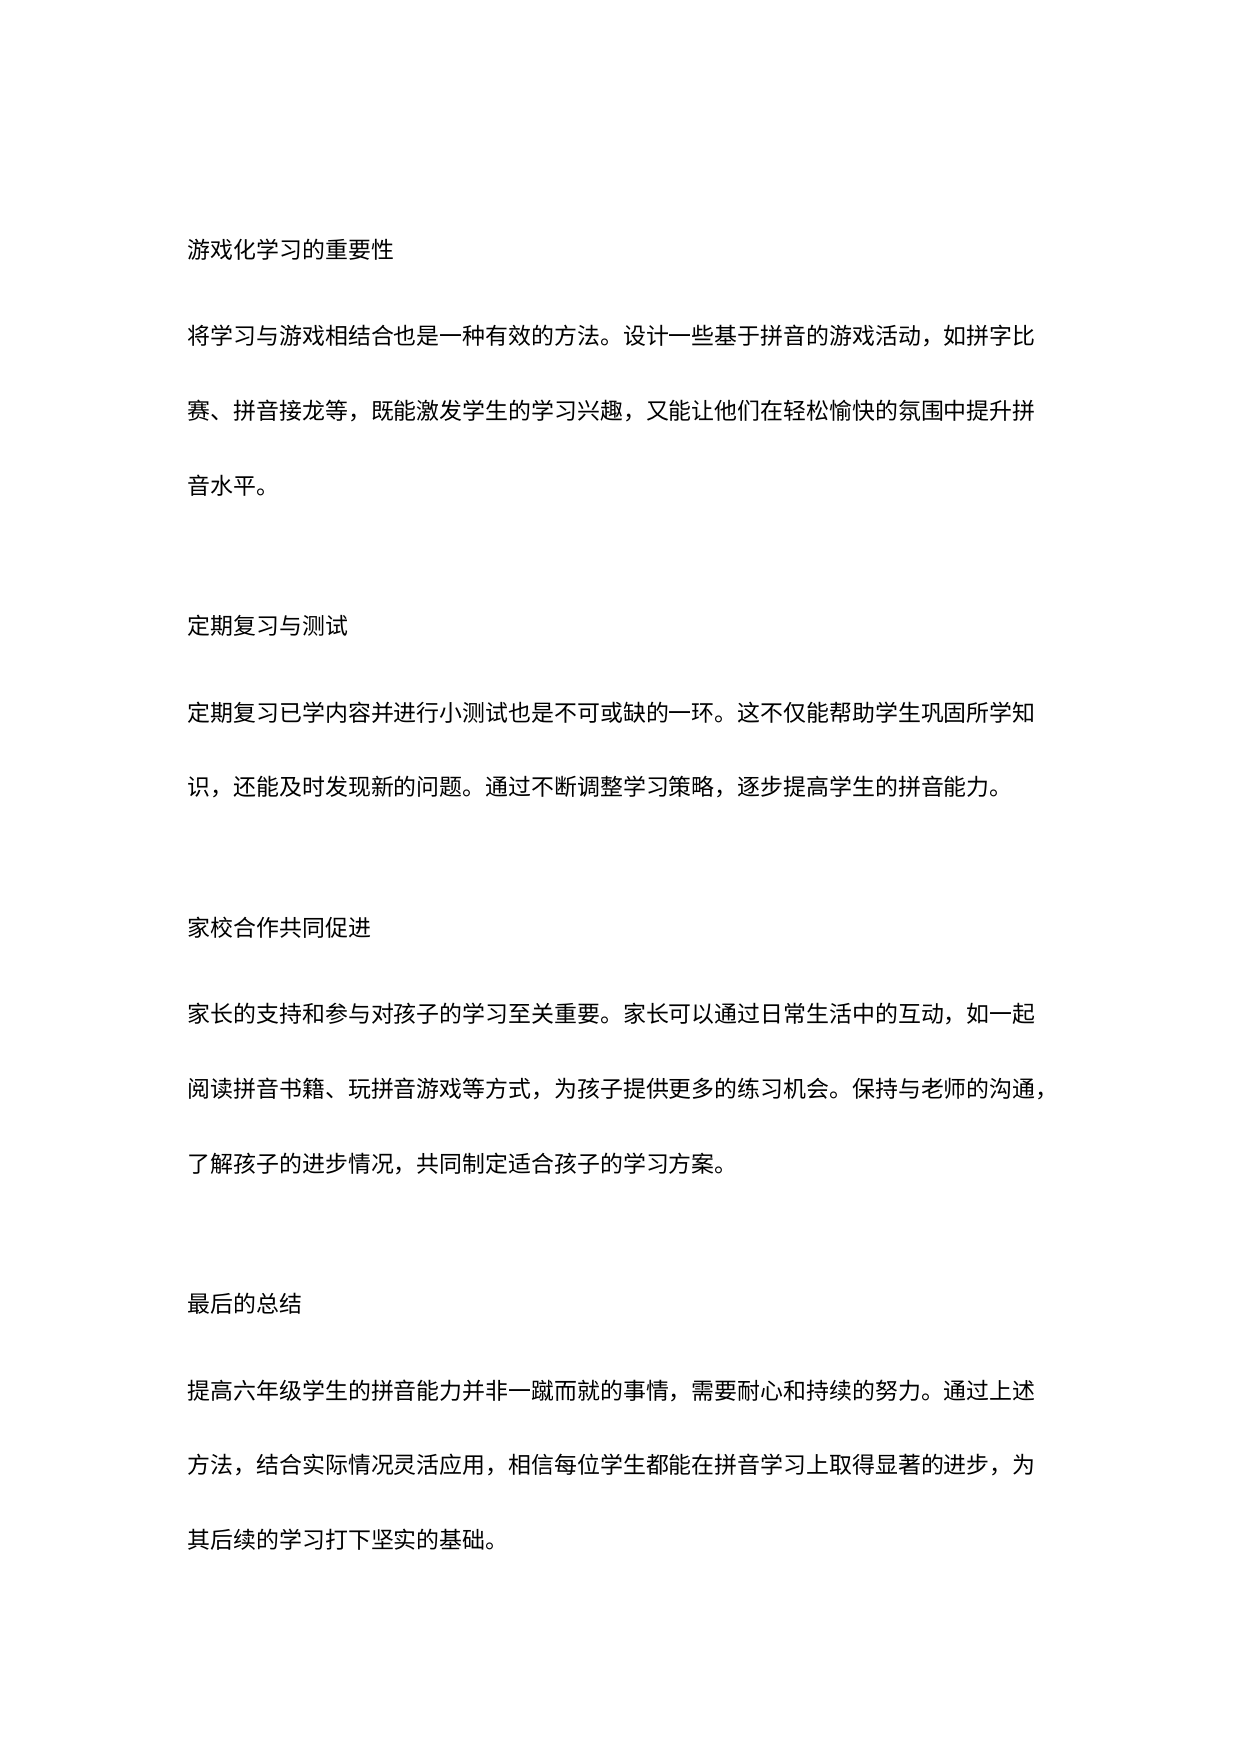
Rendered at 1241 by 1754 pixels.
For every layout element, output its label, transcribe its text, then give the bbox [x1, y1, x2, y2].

text 定期复习已学内容并进行小测试也是不可或缺的一环。这不仅能帮助学生巩固所学知识，还能及时发现新的问题。通过不断调整学习策略，逐步提高学生的拼音能力。 [187, 679, 1053, 818]
text 提高六年级学生的拼音能力并非一蹴而就的事情，需要耐心和持续的努力。通过上述方法，结合实际情况灵活应用，相信每位学生都能在拼音学习上取得显著的进步，为其后续的学习打下坚实的基础。 [187, 1357, 1053, 1571]
text 将学习与游戏相结合也是一种有效的方法。设计一些基于拼音的游戏活动，如拼字比赛、拼音接龙等，既能激发学生的学习兴趣，又能让他们在轻松愉快的氛围中提升拼音水平。 [187, 302, 1053, 517]
text 最后的总结 [187, 1270, 1053, 1335]
text 家长的支持和参与对孩子的学习至关重要。家长可以通过日常生活中的互动，如一起阅读拼音书籍、玩拼音游戏等方式，为孩子提供更多的练习机会。保持与老师的沟通，了解孩子的进步情况，共同制定适合孩子的学习方案。 [187, 980, 1053, 1195]
text 游戏化学习的重要性 [187, 216, 1053, 281]
text 定期复习与测试 [187, 592, 1053, 657]
text 家校合作共同促进 [187, 894, 1053, 959]
